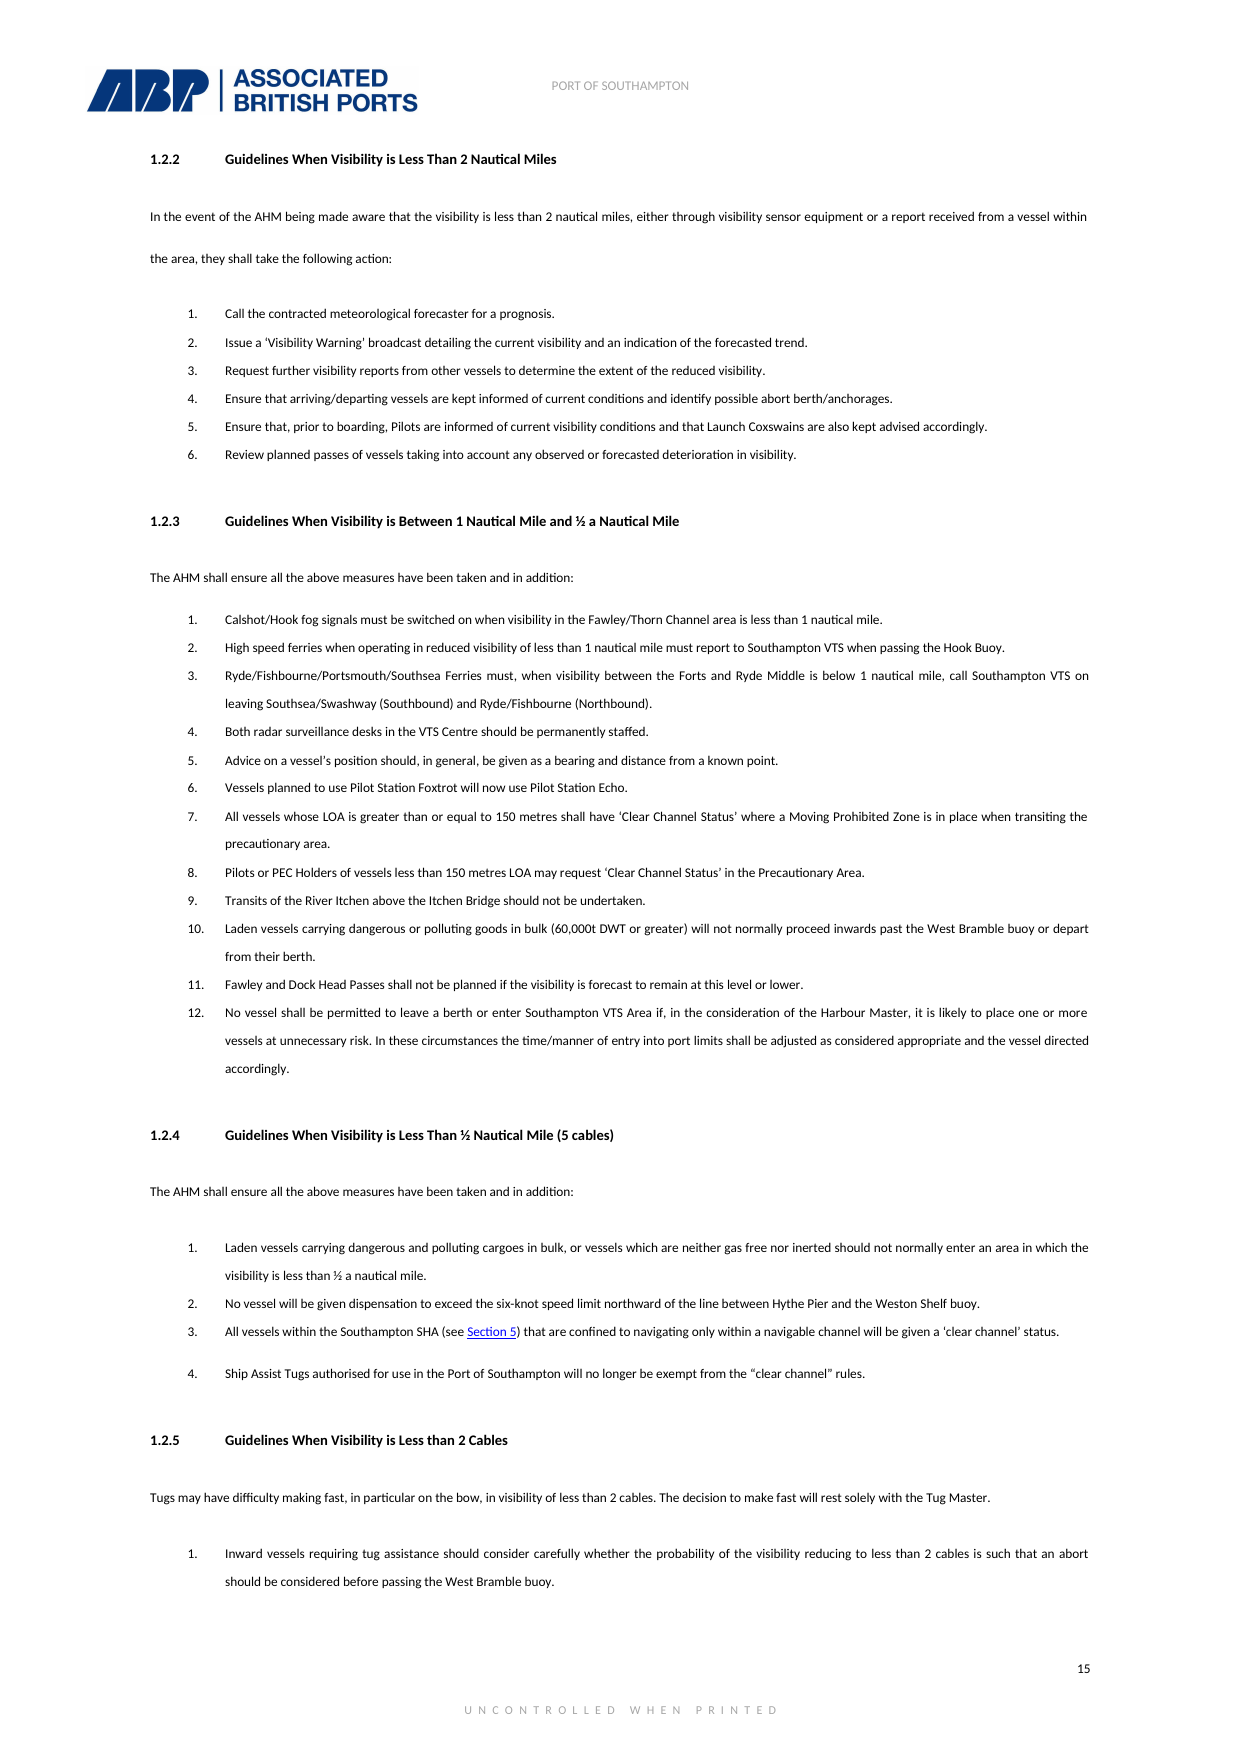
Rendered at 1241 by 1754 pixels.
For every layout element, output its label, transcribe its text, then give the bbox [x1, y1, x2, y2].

text Review planned passes of vessels taking into account any observed or forecasted deterioration in visibility. [187, 446, 1090, 474]
list Advice on a vessel’s position should, in general, be given as a bearing and distance from a known point. [187, 752, 1090, 780]
text The AHM shall ensure all the above measures have been taken and in addition: [150, 1184, 1090, 1212]
list All vessels within the Southampton SHA (see Section 5) that are confined to navigating only within a navigable channel will be given a ‘clear channel’ status. [187, 1324, 1090, 1352]
text Request further visibility reports from other vessels to determine the extent of the reduced visibility. [187, 362, 1090, 390]
list Fawley and Dock Head Passes shall not be planned if the visibility is forecast to remain at this level or lower. [187, 976, 1090, 1004]
subtitle Guidelines When Visibility is Less Than ½ Nautical Mile (5 cables) [150, 1126, 1090, 1156]
list High speed ferries when operating in reduced visibility of less than 1 nautical mile must report to Southampton VTS when passing the Hook Buoy. [187, 640, 1090, 668]
text Tugs may have difficulty making fast, in particular on the bow, in visibility of less than 2 cables. The decision to make fast will rest solely with the Tug Master. [150, 1490, 1090, 1518]
list Laden vessels carrying dangerous or polluting goods in bulk (60,000t DWT or greater) will not normally proceed inwards past the West Bramble buoy or depart from their berth. [187, 920, 1090, 976]
list Transits of the River Itchen above the Itchen Bridge should not be undertaken. [187, 892, 1090, 920]
picture [85, 66, 419, 115]
text Issue a ‘Visibility Warning’ broadcast detailing the current visibility and an indication of the forecasted trend. [187, 334, 1090, 362]
list Calshot/Hook fog signals must be switched on when visibility in the Fawley/Thorn Channel area is less than 1 nautical mile. [187, 612, 1090, 640]
text No vessel shall be permitted to leave a berth or enter Southampton VTS Area if, in the consideration of the Harbour Master, it is likely to place one or more vessels at unnecessary risk. In these circumstances the time/manner of entry into port limits shall be adjusted as considered appropriate and the vessel directed accordingly. [187, 1004, 1090, 1088]
list Pilots or PEC Holders of vessels less than 150 metres LOA may request ‘Clear Channel Status’ in the Precautionary Area. [187, 864, 1090, 892]
list Laden vessels carrying dangerous and polluting cargoes in bulk, or vessels which are neither gas free nor inerted should not normally enter an area in which the visibility is less than ½ a nautical mile. [187, 1240, 1090, 1296]
list No vessel will be given dispensation to exceed the six-knot speed limit northward of the line between Hythe Pier and the Weston Shelf buoy. [187, 1296, 1090, 1324]
list Ship Assist Tugs authorised for use in the Port of Southampton will no longer be exempt from the “clear channel” rules. [187, 1366, 1090, 1394]
list Call the contracted meteorological forecaster for a prognosis. [187, 306, 1090, 334]
list All vessels whose LOA is greater than or equal to 150 metres shall have ‘Clear Channel Status’ where a Moving Prohibited Zone is in place when transiting the precautionary area. [187, 808, 1090, 864]
list Both radar surveillance desks in the VTS Centre should be permanently staffed. [187, 724, 1090, 752]
subtitle Guidelines When Visibility is Less Than 2 Nautical Miles [150, 150, 1090, 181]
text Ensure that arriving/departing vessels are kept informed of current conditions and identify possible abort berth/anchorages. [187, 390, 1090, 418]
list Vessels planned to use Pilot Station Foxtrot will now use Pilot Station Echo. [187, 780, 1090, 808]
list Inward vessels requiring tug assistance should consider carefully whether the probability of the visibility reducing to less than 2 cables is such that an abort should be considered before passing the West Bramble buoy. [187, 1546, 1090, 1602]
text In the event of the AHM being made aware that the visibility is less than 2 nautical miles, either through visibility sensor equipment or a report received from a vessel within the area, they shall take the following action: [150, 208, 1090, 278]
subtitle Guidelines When Visibility is Between 1 Nautical Mile and ½ a Nautical Mile [150, 512, 1090, 542]
text Ensure that, prior to boarding, Pilots are informed of current visibility conditions and that Launch Coxswains are also kept advised accordingly. [187, 418, 1090, 446]
list Ryde/Fishbourne/Portsmouth/Southsea Ferries must, when visibility between the Forts and Ryde Middle is below 1 nautical mile, call Southampton VTS on leaving Southsea/Swashway (Southbound) and Ryde/Fishbourne (Northbound). [187, 668, 1090, 724]
subtitle Guidelines When Visibility is Less than 2 Cables [150, 1432, 1090, 1462]
text The AHM shall ensure all the above measures have been taken and in addition: [150, 570, 1090, 598]
